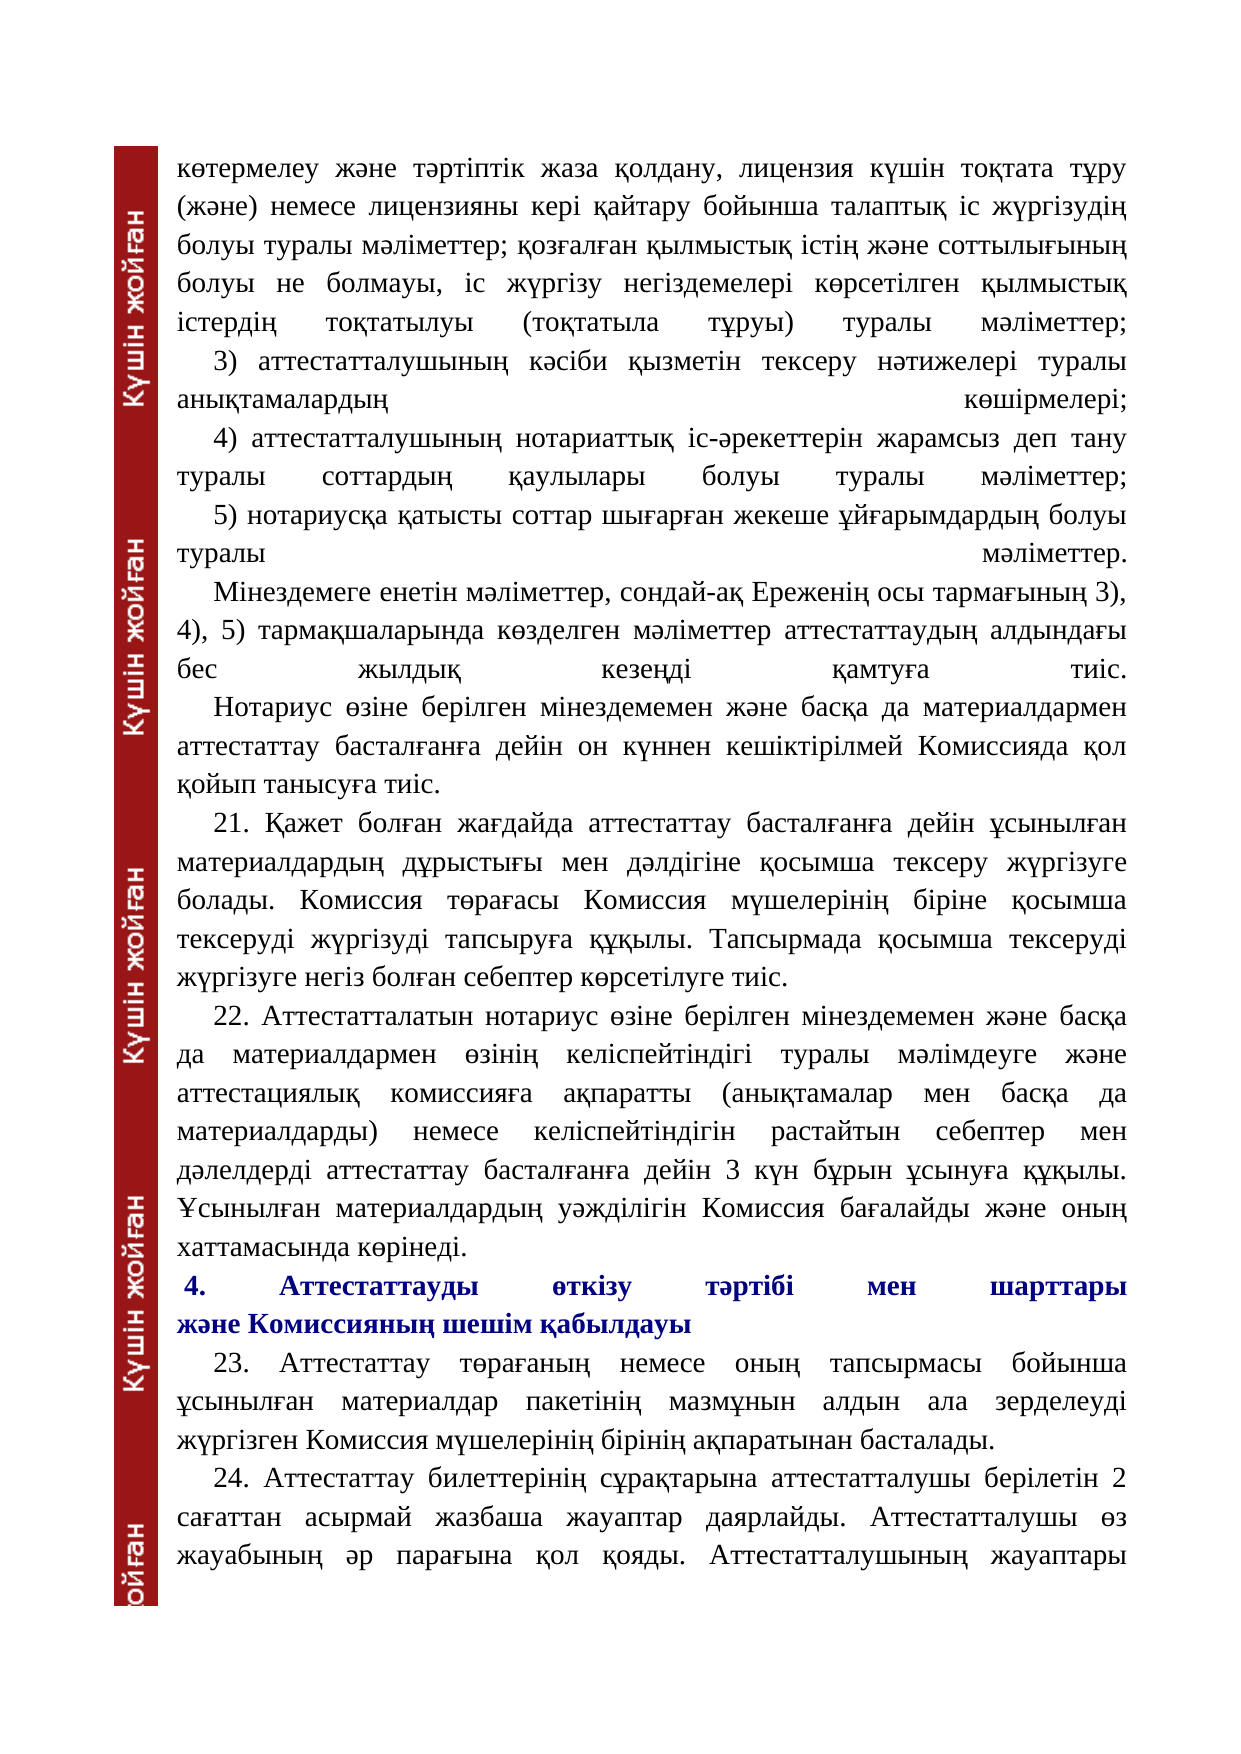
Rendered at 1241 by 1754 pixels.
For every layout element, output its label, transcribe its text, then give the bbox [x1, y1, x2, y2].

picture [114, 1263, 158, 1268]
picture [114, 800, 158, 805]
text 21. Қажет болған жағдайда аттестаттау басталғанға дейін ұсынылған материалдардың дұрыстығы мен дәлдігіне қосымша тексеру жүргізуге болады. Комиссия төрағасы Комиссия мүшелерінің біріне қосымша тексеруді жүргізуді тапсыруға құқылы. Тапсырмада қосымша тексеруді жүргізуге негіз болған себептер көрсетілуге тиіс. [112, 805, 1128, 993]
text 23. Аттестаттау төрағаның немесе оның тапсырмасы бойынша ұсынылған материалдар пакетінің мазмұнын алдын ала зерделеуді жүргізген Комиссия мүшелерінің бірінің ақпаратынан басталады. [112, 1345, 1128, 1455]
text 4. Аттестаттауды өткізу тәртібі мен шарттары және Комиссияның шешім қабылдауы [112, 1268, 1128, 1340]
picture [114, 993, 158, 998]
picture [114, 1455, 158, 1460]
picture [114, 146, 158, 150]
picture [114, 1571, 158, 1606]
text 22. Аттестатталатын нотариус өзіне берілген мінездемемен және басқа да материалдармен өзінің келіспейтіндігі туралы мәлімдеуге және аттестациялық комиссияға ақпаратты (анықтамалар мен басқа да материалдарды) немесе келіспейтіндігін растайтын себептер мен дәлелдерді аттестаттау басталғанға дейін 3 күн бұрын ұсынуға құқылы. Ұсынылған материалдардың уәжділігін Комиссия бағалайды және оның хаттамасында көрінеді. [112, 998, 1128, 1263]
picture [114, 1340, 158, 1345]
